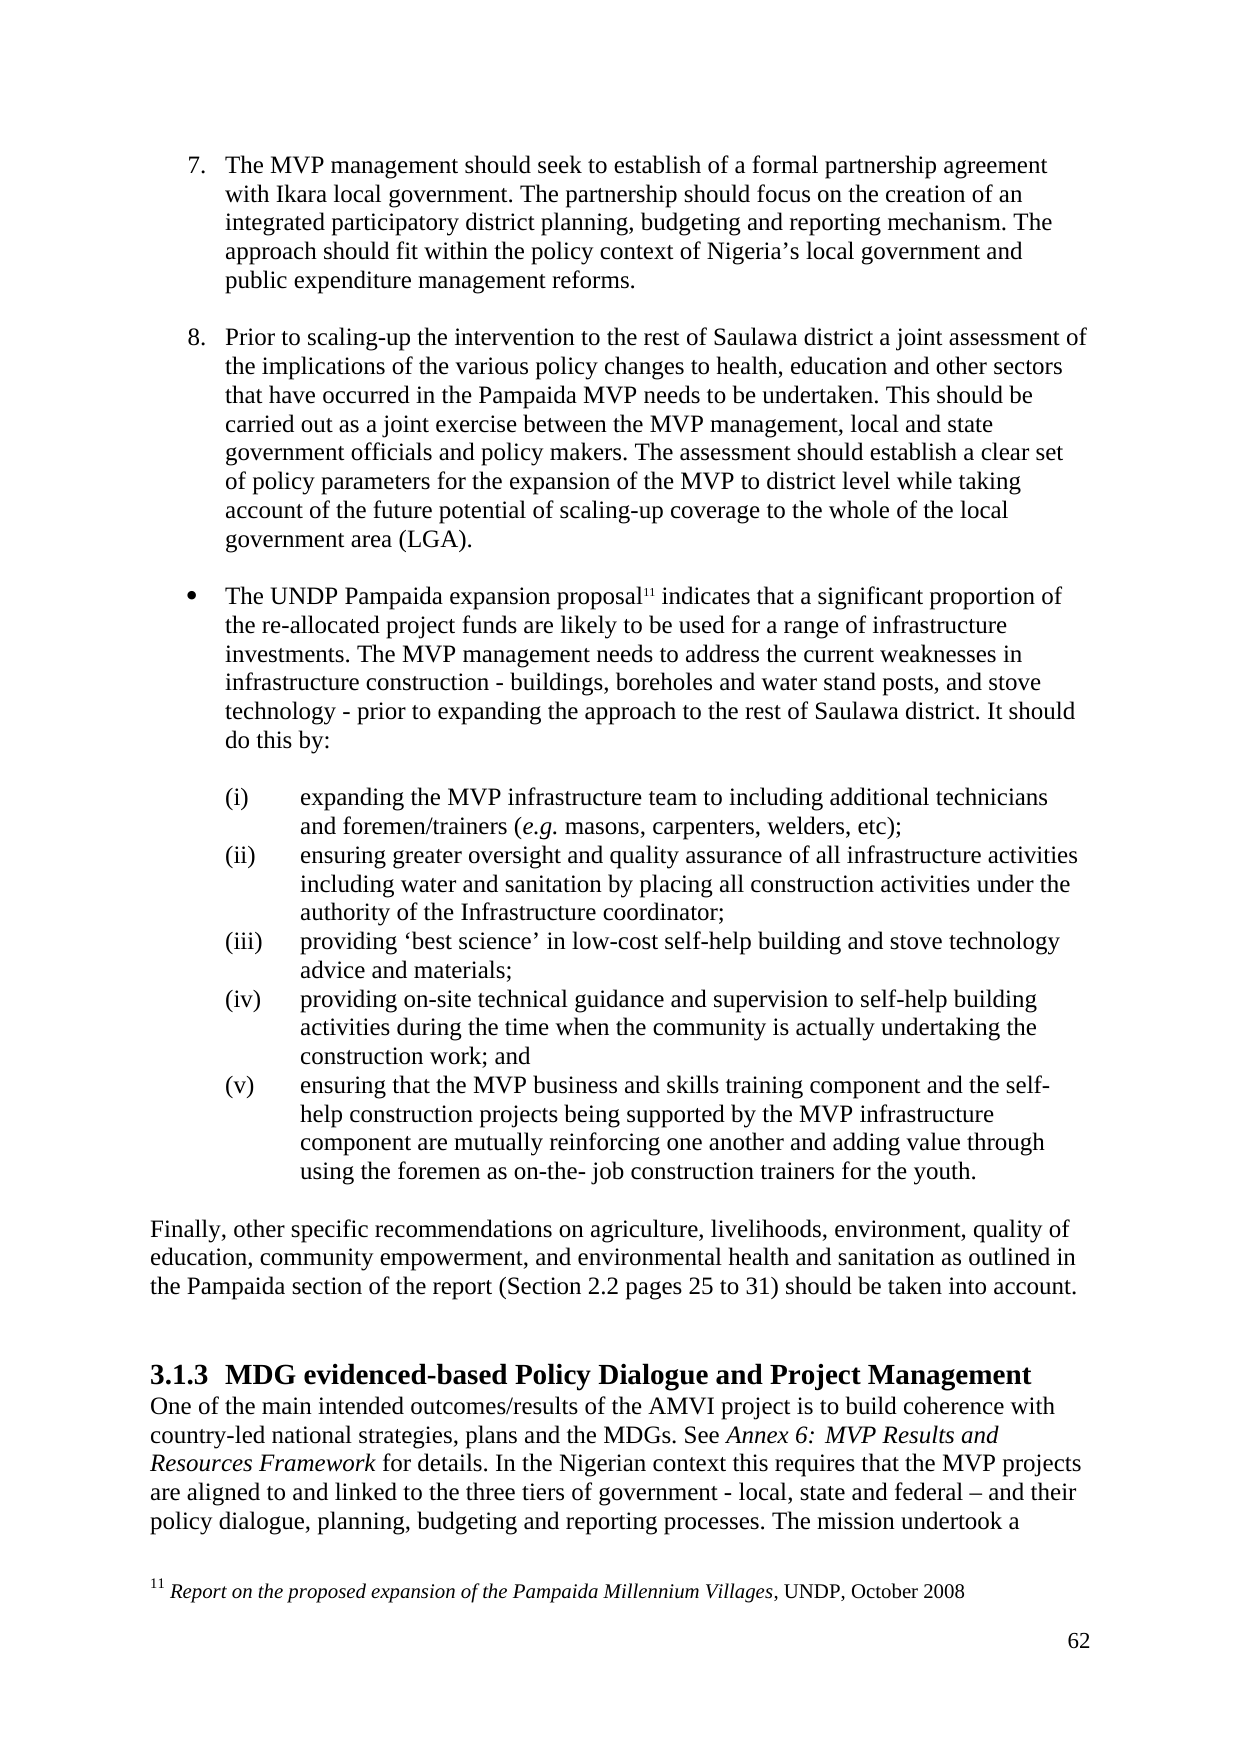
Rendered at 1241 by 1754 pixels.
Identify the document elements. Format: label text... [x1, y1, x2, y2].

text Finally, other specific recommendations on agriculture, livelihoods, environment, quality of education, community empowerment, and environmental health and sanitation as outlined in the Pampaida section of the report (Section 2.2 pages 25 to 31) should be taken into account. [150, 1214, 1090, 1300]
list The UNDP Pampaida expansion proposal indicates that a significant proportion of the re-allocated project funds are likely to be used for a range of infrastructure investments. The MVP management needs to address the current weaknesses in infrastructure construction - buildings, boreholes and water stand posts, and stove technology - prior to expanding the approach to the rest of Saulawa district. It should do this by: [187, 581, 1090, 754]
list ensuring that the MVP business and skills training component and the self-help construction projects being supported by the MVP infrastructure component are mutually reinforcing one another and adding value through using the foremen as on-the- job construction trainers for the youth. [225, 1070, 1090, 1185]
list The MVP management should seek to establish of a formal partnership agreement with Ikara local government. The partnership should focus on the creation of an integrated participatory district planning, budgeting and reporting mechanism. The approach should fit within the policy context of ’s local government and public expenditure management reforms. [187, 150, 1090, 294]
text 3.1.3 MDG evidenced-based Policy Dialogue and Project Management [150, 1357, 1090, 1391]
list ensuring greater oversight and quality assurance of all infrastructure activities including water and sanitation by placing all construction activities under the authority of the Infrastructure coordinator; [225, 840, 1090, 926]
list providing on-site technical guidance and supervision to self-help building activities during the time when the community is actually undertaking the construction work; and [225, 984, 1090, 1070]
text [150, 1391, 1090, 1535]
list Prior to scaling-up the intervention to the rest of Saulawa district a joint assessment of the implications of the various policy changes to health, education and other sectors that have occurred in the Pampaida MVP needs to be undertaken. This should be carried out as a joint exercise between the MVP management, local and state government officials and policy makers. The assessment should establish a clear set of policy parameters for the expansion of the MVP to district level while taking account of the future potential of scaling-up coverage to the whole of the local government area (LGA). [187, 322, 1090, 552]
list expanding the MVP infrastructure team to including additional technicians and foremen/trainers (e.g. masons, carpenters, welders, etc); [225, 782, 1090, 840]
list providing ‘best science’ in low-cost self-help building and stove technology advice and materials; [225, 926, 1090, 984]
